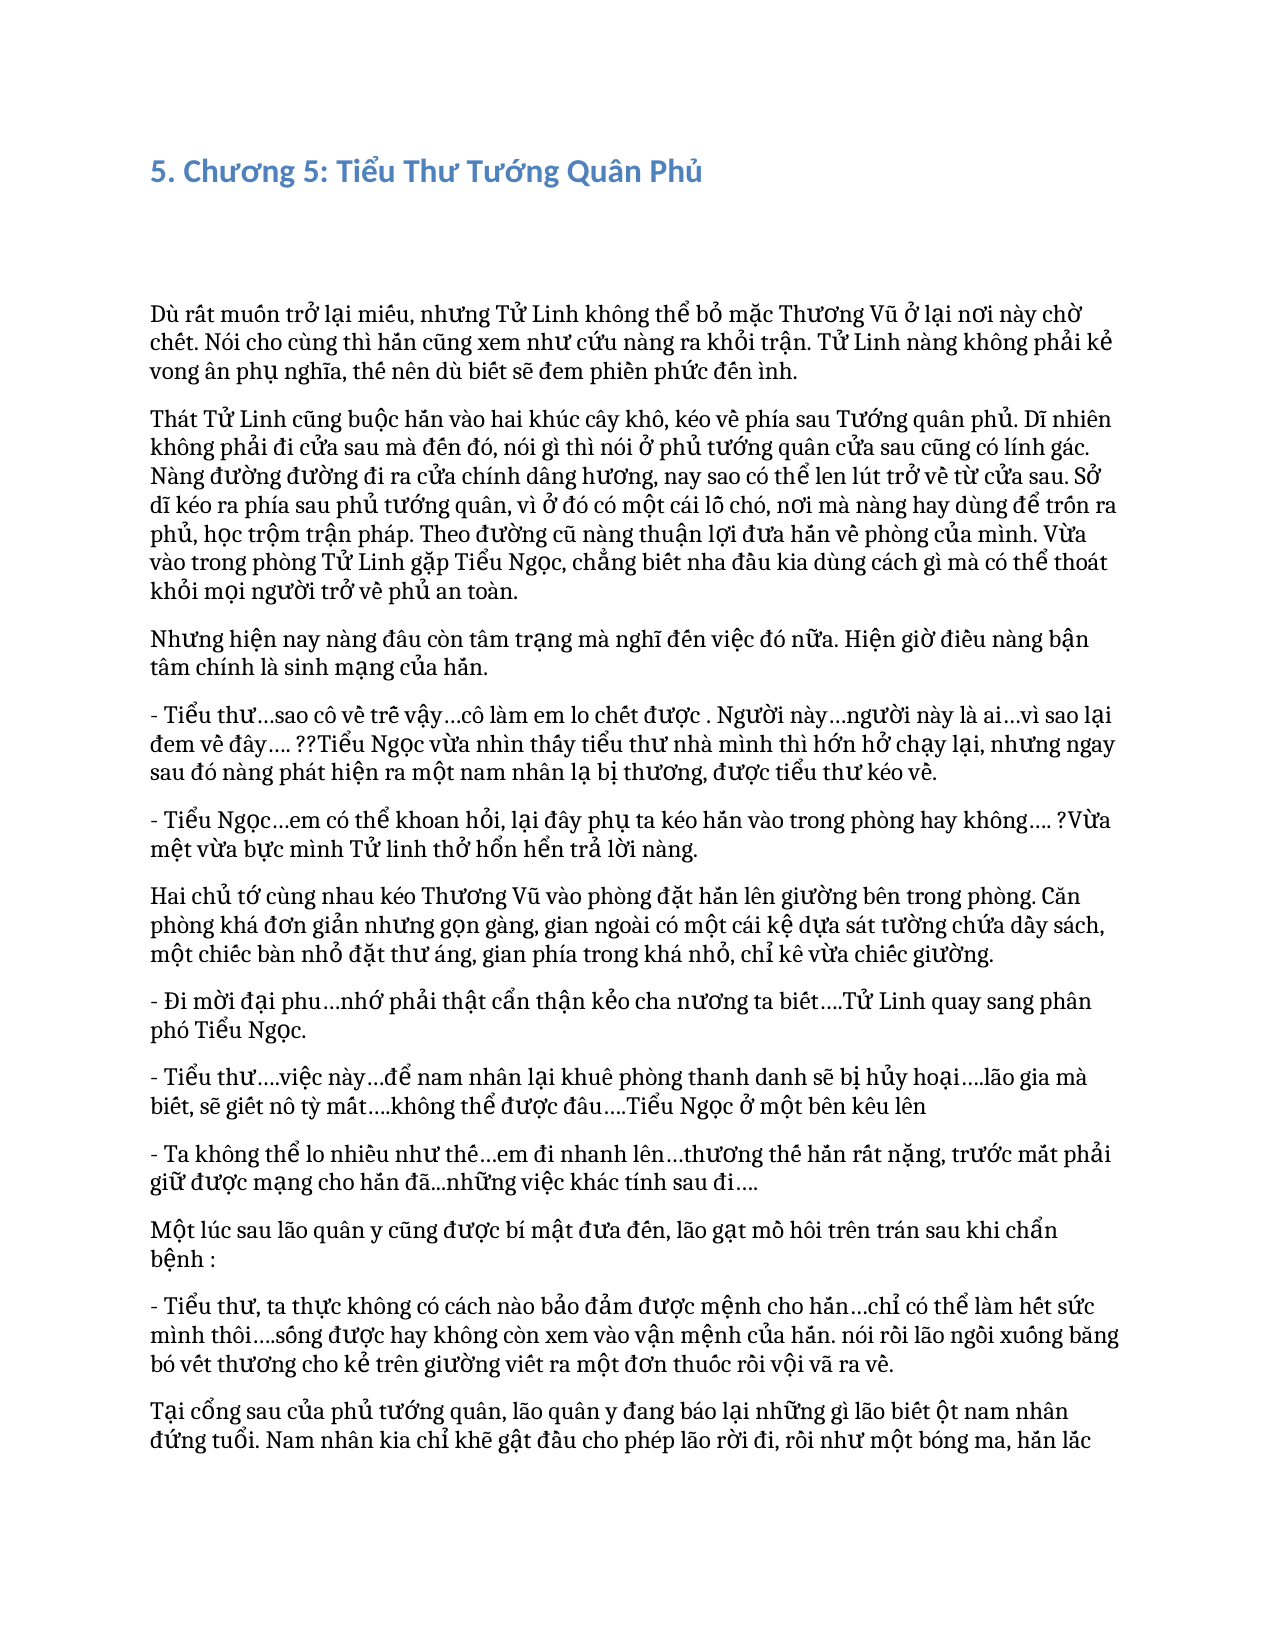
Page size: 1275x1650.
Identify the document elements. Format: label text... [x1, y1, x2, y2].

text - Tiểu Ngọc…em có thể khoan hỏi, lại đây phụ ta kéo hắn vào trong phòng hay không…. ?Vừa mệt vừa bực mình Tử linh thở hổn hển trả lời nàng. [150, 806, 1125, 863]
text Hai chủ tớ cùng nhau kéo Thương Vũ vào phòng đặt hắn lên giường bên trong phòng. Căn phòng khá đơn giản nhưng gọn gàng, gian ngoài có một cái kệ dựa sát tường chứa dầy sách, một chiếc bàn nhỏ đặt thư áng, gian phía trong khá nhỏ, chỉ kê vừa chiếc giường. [150, 882, 1125, 968]
text - Ta không thể lo nhiều như thế…em đi nhanh lên…thương thế hắn rất nặng, trước mắt phải giữ được mạng cho hắn đã...những việc khác tính sau đi…. [150, 1139, 1125, 1197]
text Nhưng hiện nay nàng đâu còn tâm trạng mà nghĩ đến việc đó nữa. Hiện giờ điều nàng bận tâm chính là sinh mạng của hắn. [150, 624, 1125, 682]
text - Đi mời đại phu…nhớ phải thật cẩn thận kẻo cha nương ta biết….Tử Linh quay sang phân phó Tiểu Ngọc. [150, 987, 1125, 1044]
text Thát Tử Linh cũng buộc hắn vào hai khúc cây khô, kéo về phía sau Tướng quân phủ. Dĩ nhiên không phải đi cửa sau mà đến đó, nói gì thì nói ở phủ tướng quân cửa sau cũng có lính gác. Nàng đường đường đi ra cửa chính dâng hương, nay sao có thể len lút trở về từ cửa sau. Sở dĩ kéo ra phía sau phủ tướng quân, vì ở đó có một cái lỗ chó, nơi mà nàng hay dùng để trốn ra phủ, học trộm trận pháp. Theo đường cũ nàng thuận lợi đưa hắn về phòng của mình. Vừa vào trong phòng Tử Linh gặp Tiểu Ngọc, chẳng biết nha đầu kia dùng cách gì mà có thể thoát khỏi mọi người trở về phủ an toàn. [150, 404, 1125, 606]
text - Tiểu thư….việc này…để nam nhân lại khuê phòng thanh danh sẽ bị hủy hoại….lão gia mà biết, sẽ giết nô tỳ mất….không thể được đâu….Tiểu Ngọc ở một bên kêu lên [150, 1063, 1125, 1121]
text - Tiểu thư…sao cô về trễ vậy…cô làm em lo chết được . Người này…người này là ai…vì sao lại đem về đây…. ??Tiểu Ngọc vừa nhìn thấy tiểu thư nhà mình thì hớn hở chạy lại, nhưng ngay sau đó nàng phát hiện ra một nam nhân lạ bị thương, được tiểu thư kéo về. [150, 701, 1125, 787]
text Dù rất muốn trở lại miếu, nhưng Tử Linh không thể bỏ mặc Thương Vũ ở lại nơi này chờ chết. Nói cho cùng thì hắn cũng xem như cứu nàng ra khỏi trận. Tử Linh nàng không phải kẻ vong ân phụ nghĩa, thế nên dù biết sẽ đem phiền phức đến ình. [150, 299, 1125, 386]
text Một lúc sau lão quân y cũng được bí mật đưa đến, lão gạt mồ hôi trên trán sau khi chẩn bệnh : [150, 1216, 1125, 1273]
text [150, 1397, 1125, 1454]
subtitle 5. Chương 5: Tiểu Thư Tướng Quân Phủ [150, 150, 1125, 191]
text - Tiểu thư, ta thực không có cách nào bảo đảm được mệnh cho hắn…chỉ có thể làm hết sức mình thôi….sống được hay không còn xem vào vận mệnh của hắn. nói rồi lão ngồi xuống băng bó vết thương cho kẻ trên giường viết ra một đơn thuốc rồi vội vã ra về. [150, 1292, 1125, 1378]
